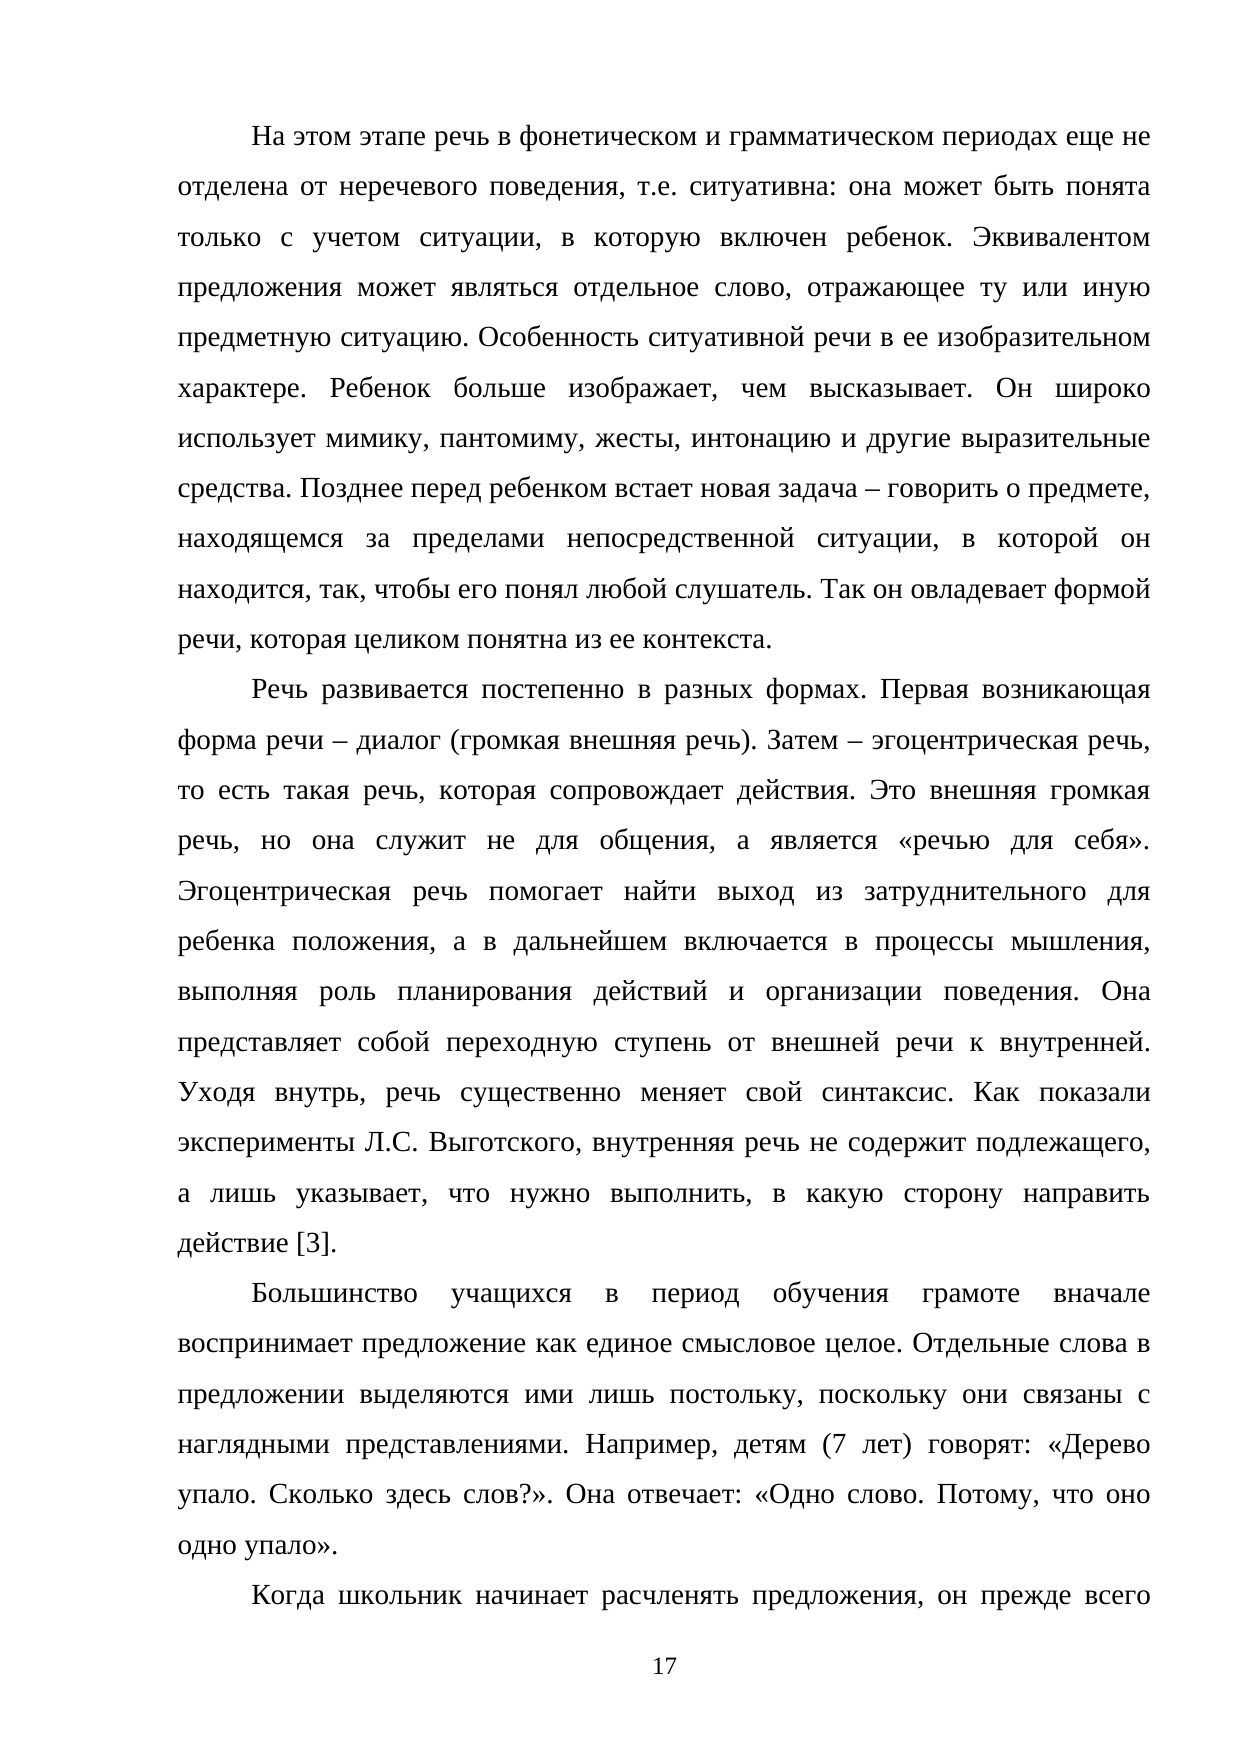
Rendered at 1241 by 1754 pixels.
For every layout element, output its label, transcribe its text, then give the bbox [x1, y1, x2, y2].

text Большинство учащихся в период обучения грамоте вначале воспринимает предложение как единое смысловое целое. Отдельные слова в предложении выделяются ими лишь постольку, поскольку они связаны с наглядными представлениями. Например, детям (7 лет) говорят: «Дерево упало. Сколько здесь слов?». Она отвечает: «Одно слово. Потому, что оно одно упало». [177, 1275, 1152, 1560]
text На этом этапе речь в фонетическом и грамматическом периодах еще не отделена от неречевого поведения, т.е. ситуативна: она может быть понята только с учетом ситуации, в которую включен ребенок. Эквивалентом предложения может являться отдельное слово, отражающее ту или иную предметную ситуацию. Особенность ситуативной речи в ее изобразительном характере. Ребенок больше изображает, чем высказывает. Он широко использует мимику, пантомиму, жесты, интонацию и другие выразительные средства. Позднее перед ребенком встает новая задача – говорить о предмете, находящемся за пределами непосредственной ситуации, в которой он находится, так, чтобы его понял любой слушатель. Так он овладевает формой речи, которая целиком понятна из ее контекста. [177, 118, 1152, 655]
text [177, 1577, 1152, 1611]
text Речь развивается постепенно в разных формах. Первая возникающая форма речи – диалог (громкая внешняя речь). Затем – эгоцентрическая речь, то есть такая речь, которая сопровождает действия. Это внешняя громкая речь, но она служит не для общения, а является «речью для себя». Эгоцентрическая речь помогает найти выход из затруднительного для ребенка положения, а в дальнейшем включается в процессы мышления, выполняя роль планирования действий и организации поведения. Она представляет собой переходную ступень от внешней речи к внутренней. Уходя внутрь, речь существенно меняет свой синтаксис. Как показали эксперименты Л.С. Выготского, внутренняя речь не содержит подлежащего, а лишь указывает, что нужно выполнить, в какую сторону направить действие [3]. [177, 672, 1152, 1258]
